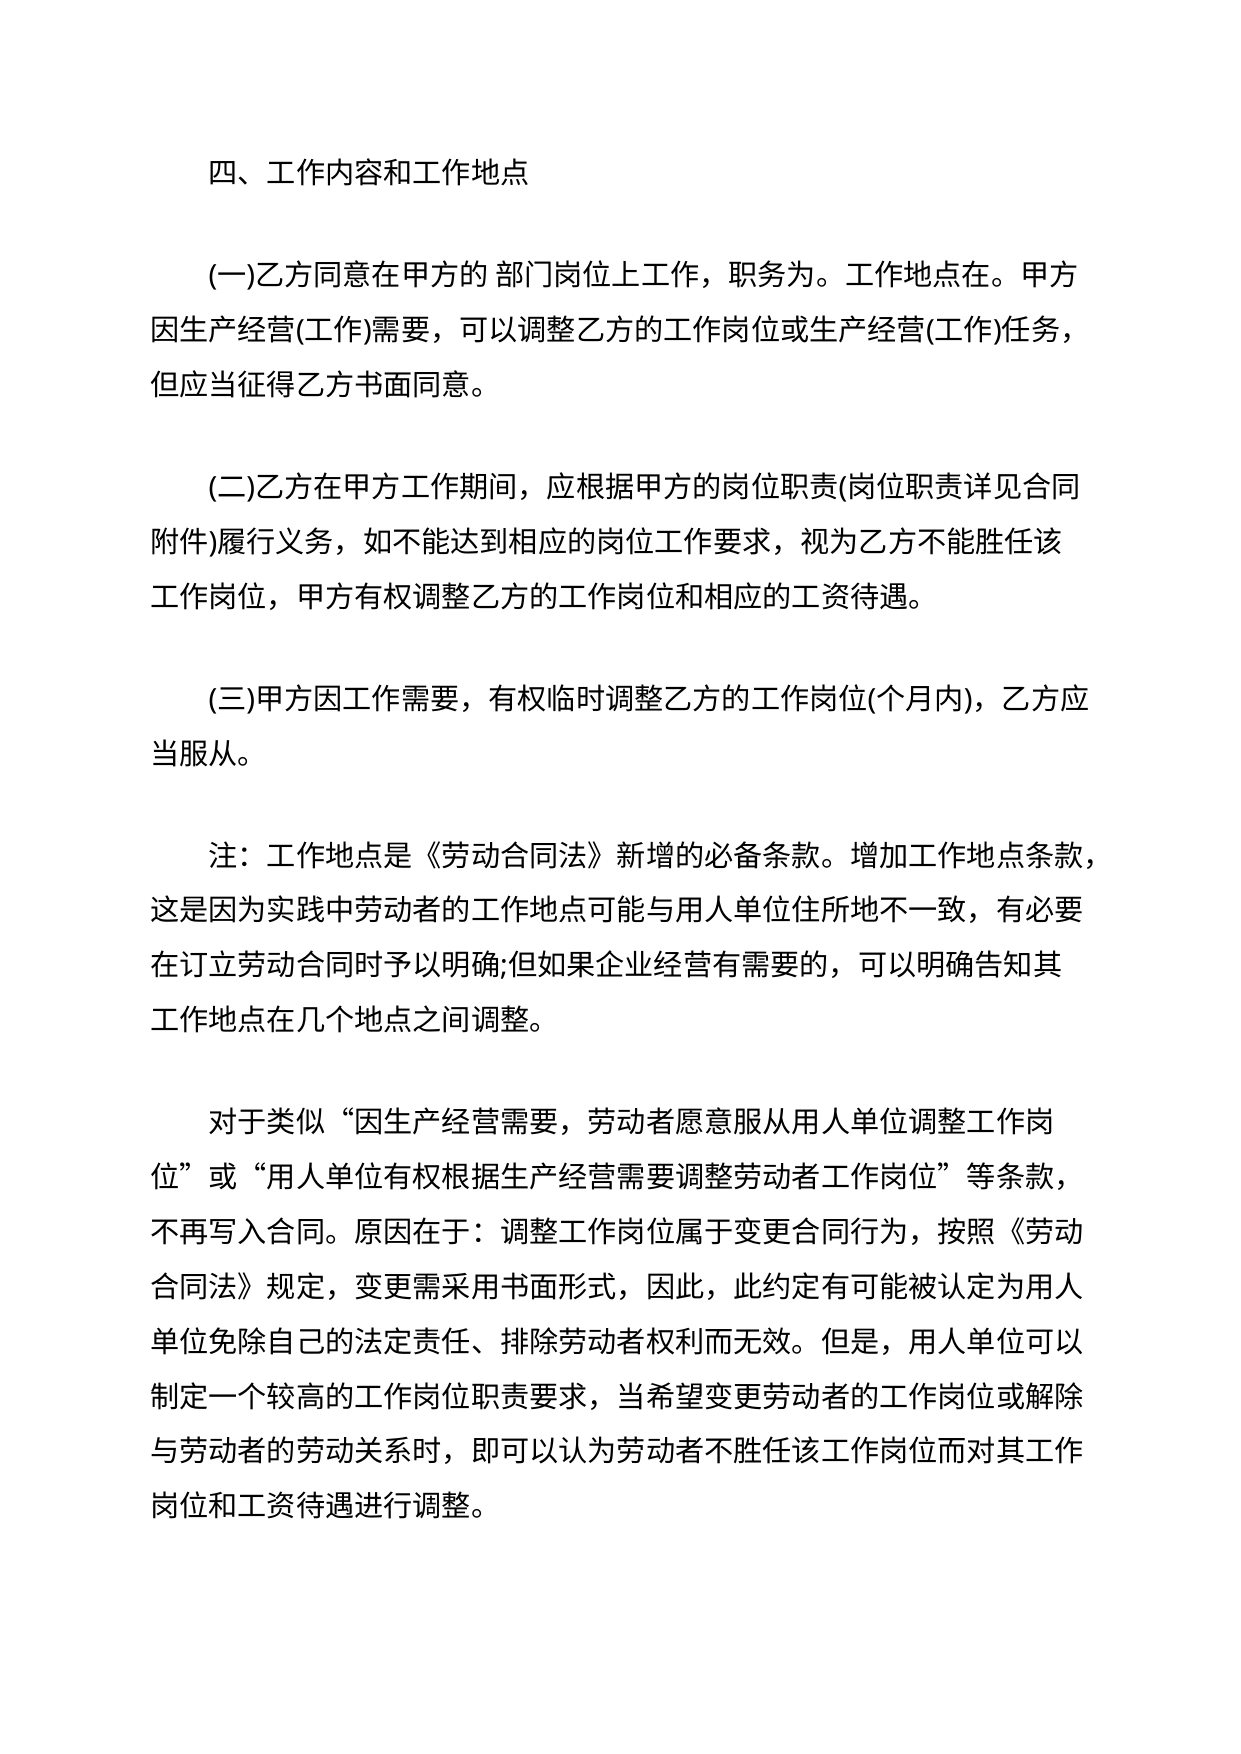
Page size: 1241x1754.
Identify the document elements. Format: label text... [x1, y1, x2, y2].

text (二)乙方在甲方工作期间，应根据甲方的岗位职责(岗位职责详见合同附件)履行义务，如不能达到相应的岗位工作要求，视为乙方不能胜任该工作岗位，甲方有权调整乙方的工作岗位和相应的工资待遇。 [150, 463, 1090, 616]
text (一)乙方同意在甲方的 部门岗位上工作，职务为。工作地点在。甲方因生产经营(工作)需要，可以调整乙方的工作岗位或生产经营(工作)任务，但应当征得乙方书面同意。 [150, 252, 1090, 404]
text 四、工作内容和工作地点 [150, 150, 1090, 192]
text 注：工作地点是《劳动合同法》新增的必备条款。增加工作地点条款，这是因为实践中劳动者的工作地点可能与用人单位住所地不一致，有必要在订立劳动合同时予以明确;但如果企业经营有需要的，可以明确告知其工作地点在几个地点之间调整。 [150, 832, 1090, 1039]
text (三)甲方因工作需要，有权临时调整乙方的工作岗位(个月内)，乙方应当服从。 [150, 675, 1090, 773]
text 对于类似“因生产经营需要，劳动者愿意服从用人单位调整工作岗位”或“用人单位有权根据生产经营需要调整劳动者工作岗位”等条款，不再写入合同。原因在于：调整工作岗位属于变更合同行为，按照《劳动合同法》规定，变更需采用书面形式，因此，此约定有可能被认定为用人单位免除自己的法定责任、排除劳动者权利而无效。但是，用人单位可以制定一个较高的工作岗位职责要求，当希望变更劳动者的工作岗位或解除与劳动者的劳动关系时，即可以认为劳动者不胜任该工作岗位而对其工作岗位和工资待遇进行调整。 [150, 1099, 1090, 1525]
